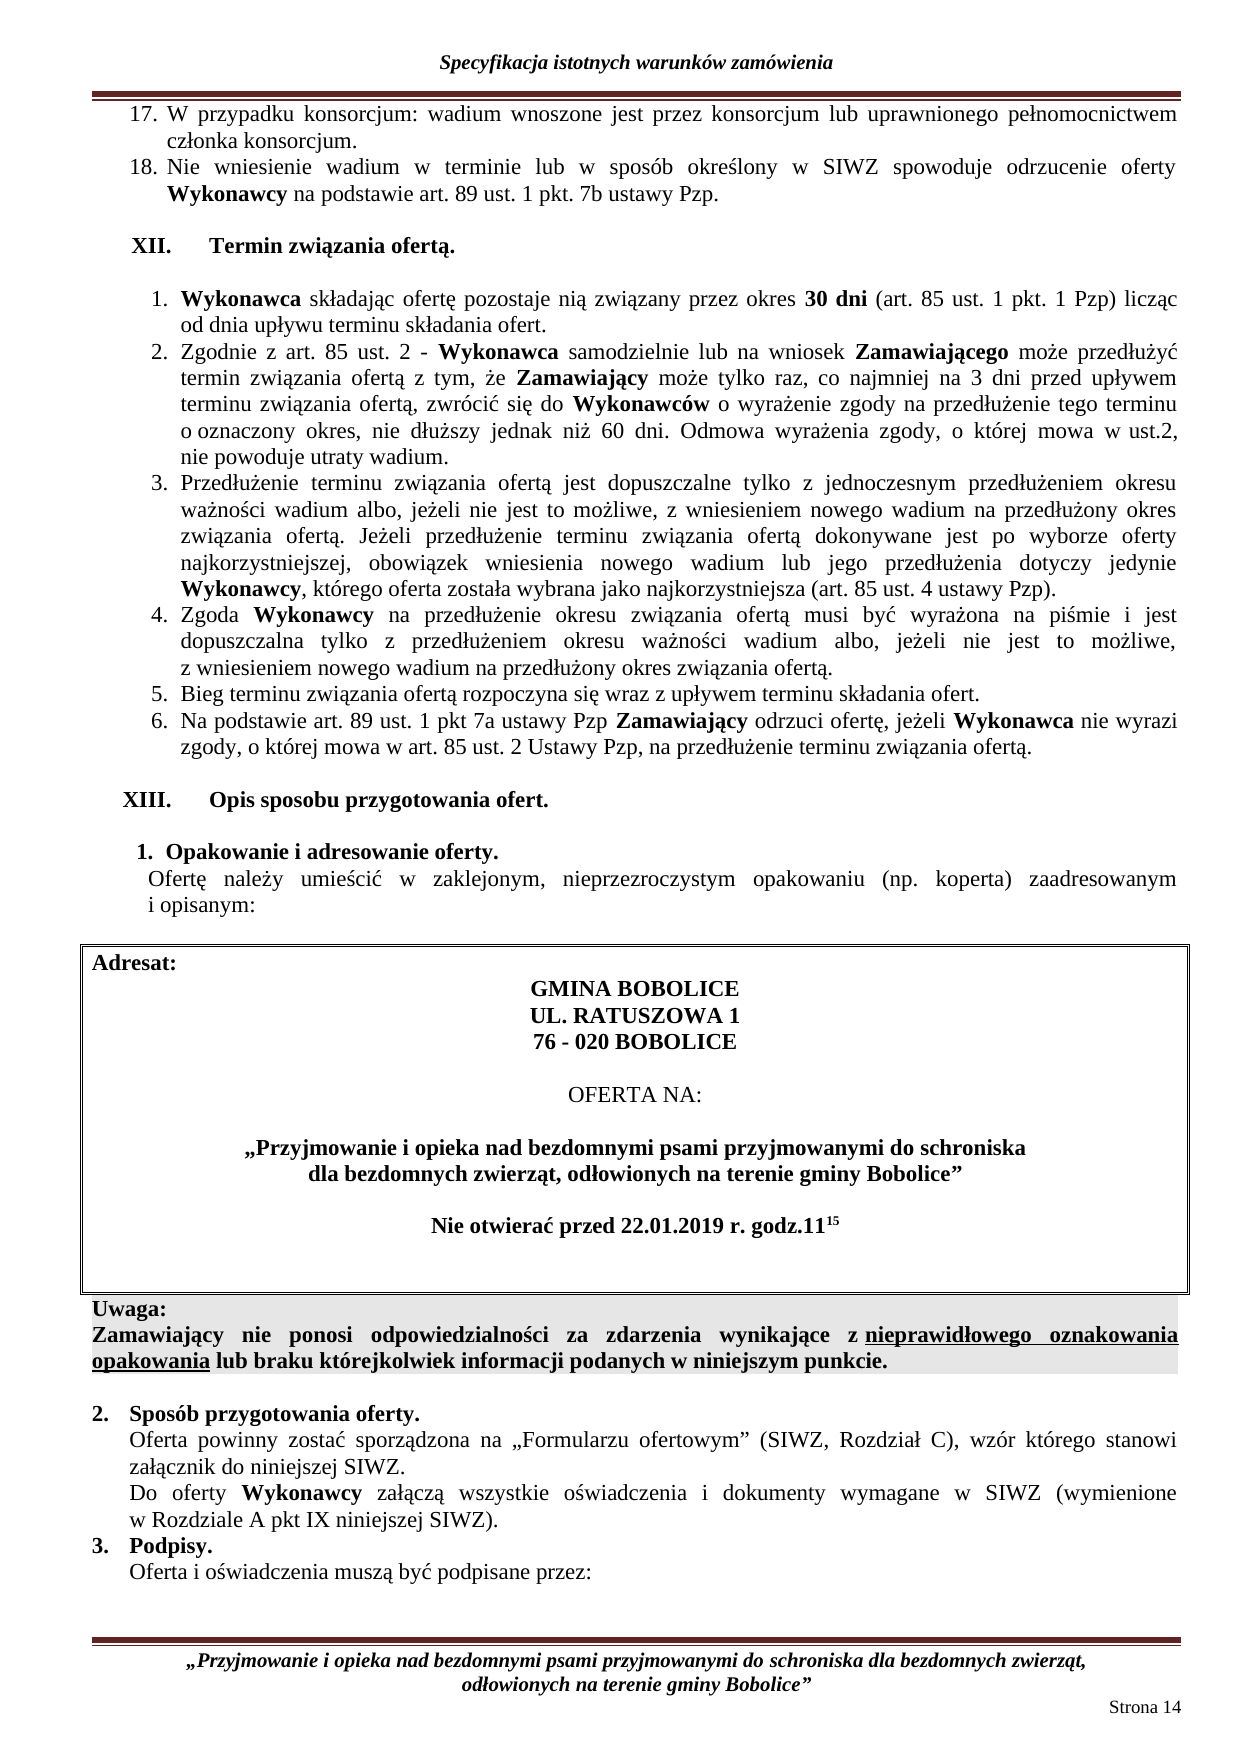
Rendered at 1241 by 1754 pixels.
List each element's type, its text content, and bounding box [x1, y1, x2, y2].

text GMINA BOBOLICE [83, 970, 1187, 997]
list Podpisy. [92, 1532, 1178, 1558]
list Przedłużenie terminu związania ofertą jest dopuszczalne tylko z jednoczesnym przedłużeniem okresu ważności wadium albo, jeżeli nie jest to możliwe, z wniesieniem nowego wadium na przedłużony okres związania ofertą. Jeżeli przedłużenie terminu związania ofertą dokonywane jest po wyborze oferty najkorzystniejszej, obowiązek wniesienia nowego wadium lub jego przedłużenia dotyczy jedynie Wykonawcy, którego oferta została wybrana jako najkorzystniejsza (art. 85 ust. 4 ustawy Pzp). [151, 469, 1178, 601]
text „Przyjmowanie i opieka nad bezdomnymi psami przyjmowanymi do schroniska [83, 1128, 1187, 1155]
text Do oferty Wykonawcy załączą wszystkie oświadczenia i dokumenty wymagane w SIWZ (wymienione w Rozdziale A pkt IX niniejszej SIWZ). [129, 1479, 1178, 1532]
list Opakowanie i adresowanie oferty. [136, 838, 1178, 865]
list Sposób przygotowania oferty. [92, 1400, 1178, 1427]
list Opis sposobu przygotowania ofert. [171, 786, 1205, 812]
text UL. RATUSZOWA 1 [83, 997, 1187, 1023]
text Oferta powinny zostać sporządzona na „Formularzu ofertowym” (SIWZ, Rozdział C), wzór którego stanowi załącznik do niniejszej SIWZ. [129, 1427, 1178, 1479]
text Oferta i oświadczenia muszą być podpisane przez: [92, 1558, 1178, 1585]
text Zamawiający nie ponosi odpowiedzialności za zdarzenia wynikające z nieprawidłowego oznakowania opakowania lub braku którejkolwiek informacji podanych w niniejszym punkcie. [92, 1321, 1178, 1374]
list Nie wniesienie wadium w terminie lub w sposób określony w SIWZ spowoduje odrzucenie oferty Wykonawcy na podstawie art. 89 ust. 1 pkt. 7b ustawy Pzp. [129, 153, 1178, 206]
text dla bezdomnych zwierząt, odłowionych na terenie gminy Bobolice” [83, 1155, 1187, 1186]
text 76 - 020 BOBOLICE [83, 1023, 1187, 1054]
list Termin związania ofertą. [171, 232, 1205, 259]
text Ofertę należy umieścić w zaklejonym, nieprzezroczystym opakowaniu (np. koperta) zaadresowanym i opisanym: [148, 865, 1178, 917]
text Uwaga: [92, 1295, 1178, 1321]
text OFERTA NA: [83, 1076, 1187, 1107]
text Adresat: [83, 947, 1187, 970]
list Zgodnie z art. 85 ust. 2 - Wykonawca samodzielnie lub na wniosek Zamawiającego może przedłużyć termin związania ofertą z tym, że Zamawiający może tylko raz, co najmniej na 3 dni przed upływem terminu związania ofertą, zwrócić się do Wykonawców o wyrażenie zgody na przedłużenie tego terminu o oznaczony okres, nie dłuższy jednak niż 60 dni. Odmowa wyrażenia zgody, o której mowa w ust.2, nie powoduje utraty wadium. [151, 338, 1178, 469]
text Nie otwierać przed 22.01.2019 r. godz.1115 [83, 1207, 1187, 1239]
list Na podstawie art. 89 ust. 1 pkt 7a ustawy Pzp Zamawiający odrzuci ofertę, jeżeli Wykonawca nie wyrazi zgody, o której mowa w art. 85 ust. 2 Ustawy Pzp, na przedłużenie terminu związania ofertą. [151, 707, 1178, 759]
list Bieg terminu związania ofertą rozpoczyna się wraz z upływem terminu składania ofert. [151, 680, 1178, 707]
list Zgoda Wykonawcy na przedłużenie okresu związania ofertą musi być wyrażona na piśmie i jest dopuszczalna tylko z przedłużeniem okresu ważności wadium albo, jeżeli nie jest to możliwe, z wniesieniem nowego wadium na przedłużony okres związania ofertą. [151, 601, 1178, 680]
list W przypadku konsorcjum: wadium wnoszone jest przez konsorcjum lub uprawnionego pełnomocnictwem członka konsorcjum. [129, 101, 1178, 153]
list Wykonawca składając ofertę pozostaje nią związany przez okres 30 dni (art. 85 ust. 1 pkt. 1 Pzp) licząc od dnia upływu terminu składania ofert. [151, 285, 1178, 338]
